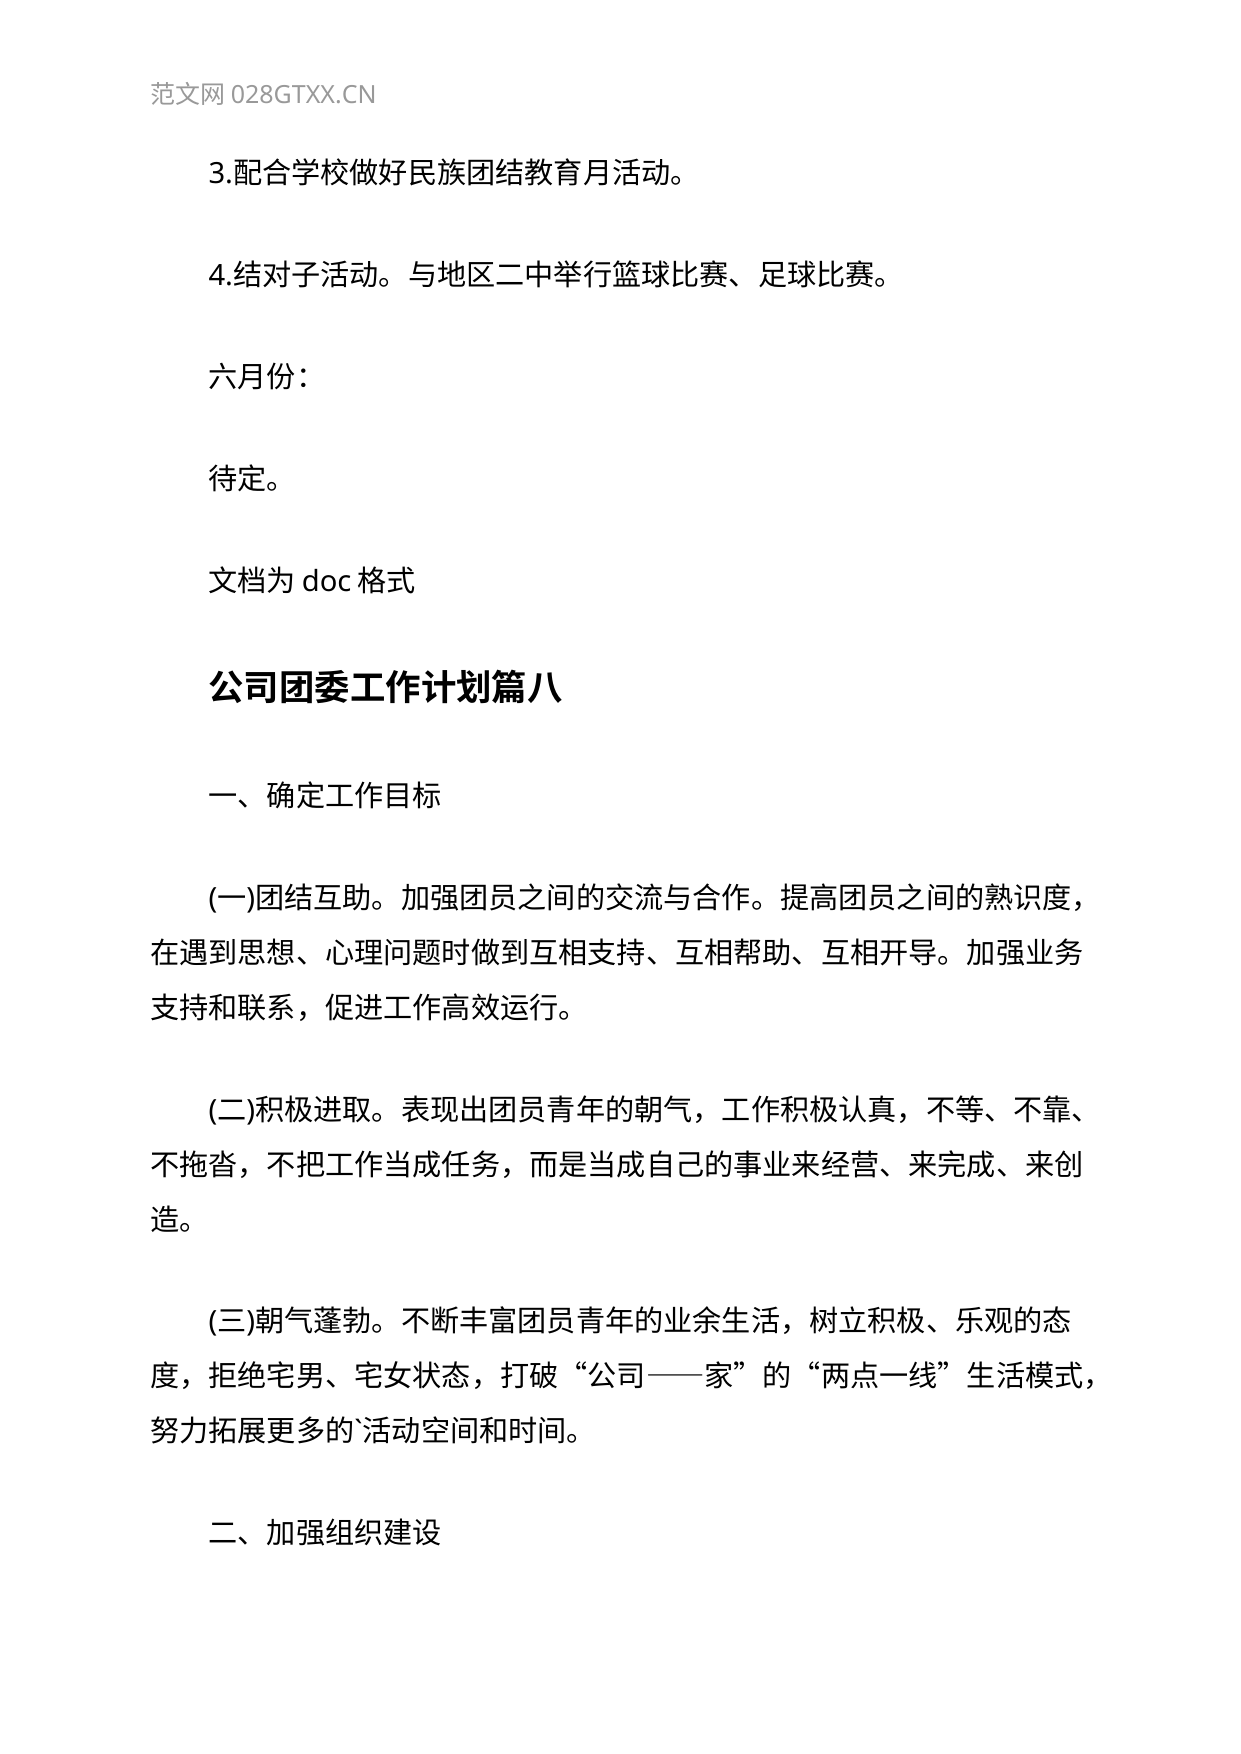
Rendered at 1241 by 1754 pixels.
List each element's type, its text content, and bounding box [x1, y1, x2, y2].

text 3.配合学校做好民族团结教育月活动。 [150, 150, 1090, 192]
text 一、确定工作目标 [150, 773, 1090, 815]
text 公司团委工作计划篇八 [150, 659, 1090, 711]
text 4.结对子活动。与地区二中举行篮球比赛、足球比赛。 [150, 252, 1090, 294]
text 文档为doc格式 [150, 557, 1090, 600]
text (三)朝气蓬勃。不断丰富团员青年的业余生活，树立积极、乐观的态度，拒绝宅男、宅女状态，打破“公司——家”的“两点一线”生活模式，努力拓展更多的`活动空间和时间。 [150, 1298, 1090, 1450]
text 待定。 [150, 456, 1090, 498]
text (一)团结互助。加强团员之间的交流与合作。提高团员之间的熟识度，在遇到思想、心理问题时做到互相支持、互相帮助、互相开导。加强业务支持和联系，促进工作高效运行。 [150, 875, 1090, 1027]
text (二)积极进取。表现出团员青年的朝气，工作积极认真，不等、不靠、不拖沓，不把工作当成任务，而是当成自己的事业来经营、来完成、来创造。 [150, 1086, 1090, 1238]
text 六月份： [150, 354, 1090, 396]
text 二、加强组织建设 [150, 1510, 1090, 1552]
